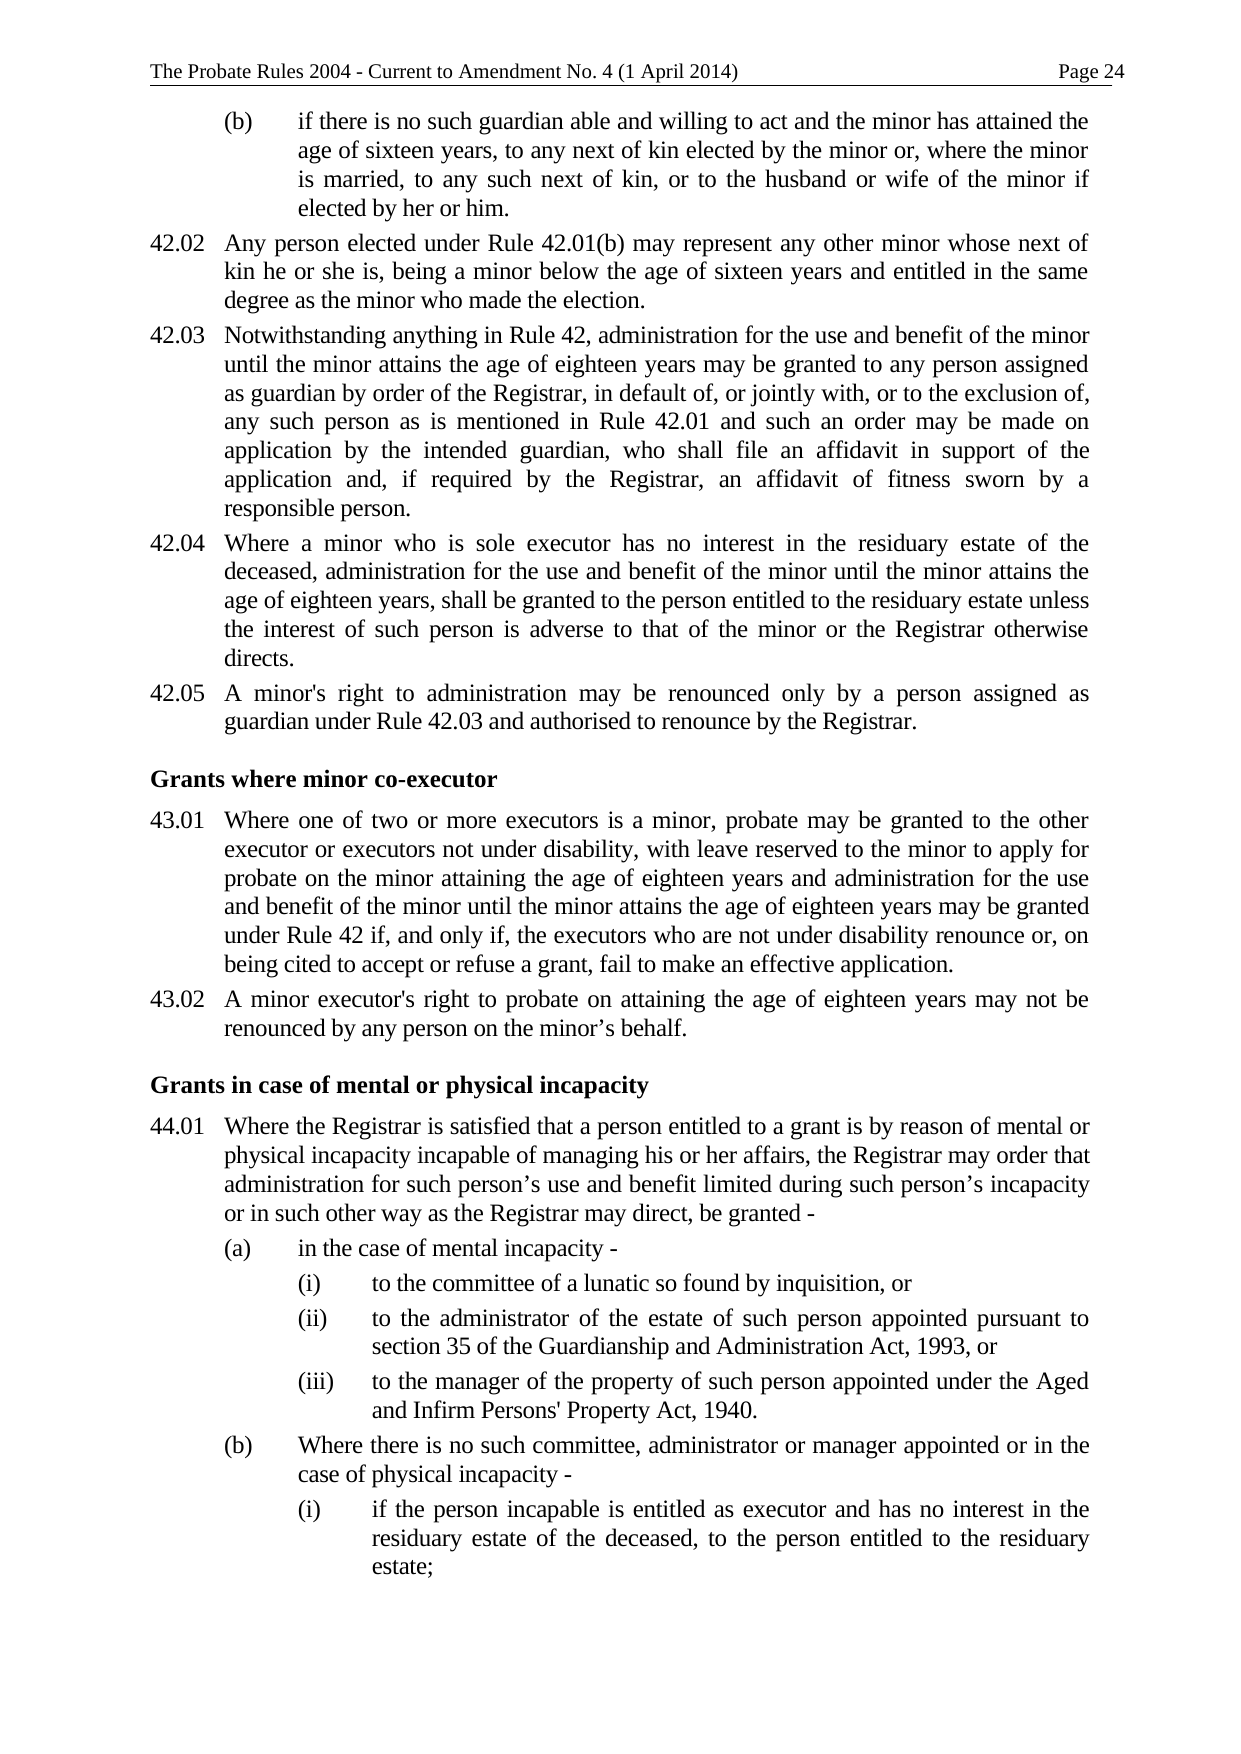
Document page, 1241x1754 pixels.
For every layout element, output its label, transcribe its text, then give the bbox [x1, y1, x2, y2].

text 42.05 A minor's right to administration may be renounced only by a person assigned as guardian under Rule 42.03 and authorised to renounce by the Registrar. [150, 678, 1090, 735]
subtitle Grants where minor co-executor [150, 764, 1090, 793]
text 42.03 Notwithstanding anything in Rule 42, administration for the use and benefit of the minor until the minor attains the age of eighteen years may be granted to any person assigned as guardian by order of the Registrar, in default of, or jointly with, or to the exclusion of, any such person as is mentioned in Rule 42.01 and such an order may be made on application by the intended guardian, who shall file an affidavit in support of the application and, if required by the Registrar, an affidavit of fitness sworn by a responsible person. [150, 320, 1090, 521]
text (b) if there is no such guardian able and willing to act and the minor has attained the age of sixteen years, to any next of kin elected by the minor or, where the minor is married, to any such next of kin, or to the husband or wife of the minor if elected by her or him. [150, 106, 1090, 221]
text 44.01 Where the Registrar is satisfied that a person entitled to a grant is by reason of mental or physical incapacity incapable of managing his or her affairs, the Registrar may order that administration for such person’s use and benefit limited during such person’s incapacity or in such other way as the Registrar may direct, be granted - [150, 1111, 1090, 1226]
text (iii) to the manager of the property of such person appointed under the Aged and Infirm Persons' Property Act, 1940. [150, 1366, 1090, 1424]
text (i) if the person incapable is entitled as executor and has no interest in the residuary estate of the deceased, to the person entitled to the residuary estate; [150, 1494, 1090, 1580]
text 42.02 Any person elected under Rule 42.01(b) may represent any other minor whose next of kin he or she is, being a minor below the age of sixteen years and entitled in the same degree as the minor who made the election. [150, 228, 1090, 314]
text 43.01 Where one of two or more executors is a minor, probate may be granted to the other executor or executors not under disability, with leave reserved to the minor to apply for probate on the minor attaining the age of eighteen years and administration for the use and benefit of the minor until the minor attains the age of eighteen years may be granted under Rule 42 if, and only if, the executors who are not under disability renounce or, on being cited to accept or refuse a grant, fail to make an effective application. [150, 805, 1090, 978]
text (ii) to the administrator of the estate of such person appointed pursuant to section 35 of the Guardianship and Administration Act, 1993, or [150, 1303, 1090, 1360]
text 43.02 A minor executor's right to probate on attaining the age of eighteen years may not be renounced by any person on the minor’s behalf. [150, 984, 1090, 1041]
text (a) in the case of mental incapacity - [150, 1233, 1090, 1261]
subtitle Grants in case of mental or physical incapacity [150, 1070, 1090, 1099]
text (i) to the committee of a lunatic so found by inquisition, or [150, 1268, 1090, 1296]
text (b) Where there is no such committee, administrator or manager appointed or in the case of physical incapacity - [150, 1430, 1090, 1488]
text 42.04 Where a minor who is sole executor has no interest in the residuary estate of the deceased, administration for the use and benefit of the minor until the minor attains the age of eighteen years, shall be granted to the person entitled to the residuary estate unless the interest of such person is adverse to that of the minor or the Registrar otherwise directs. [150, 528, 1090, 671]
